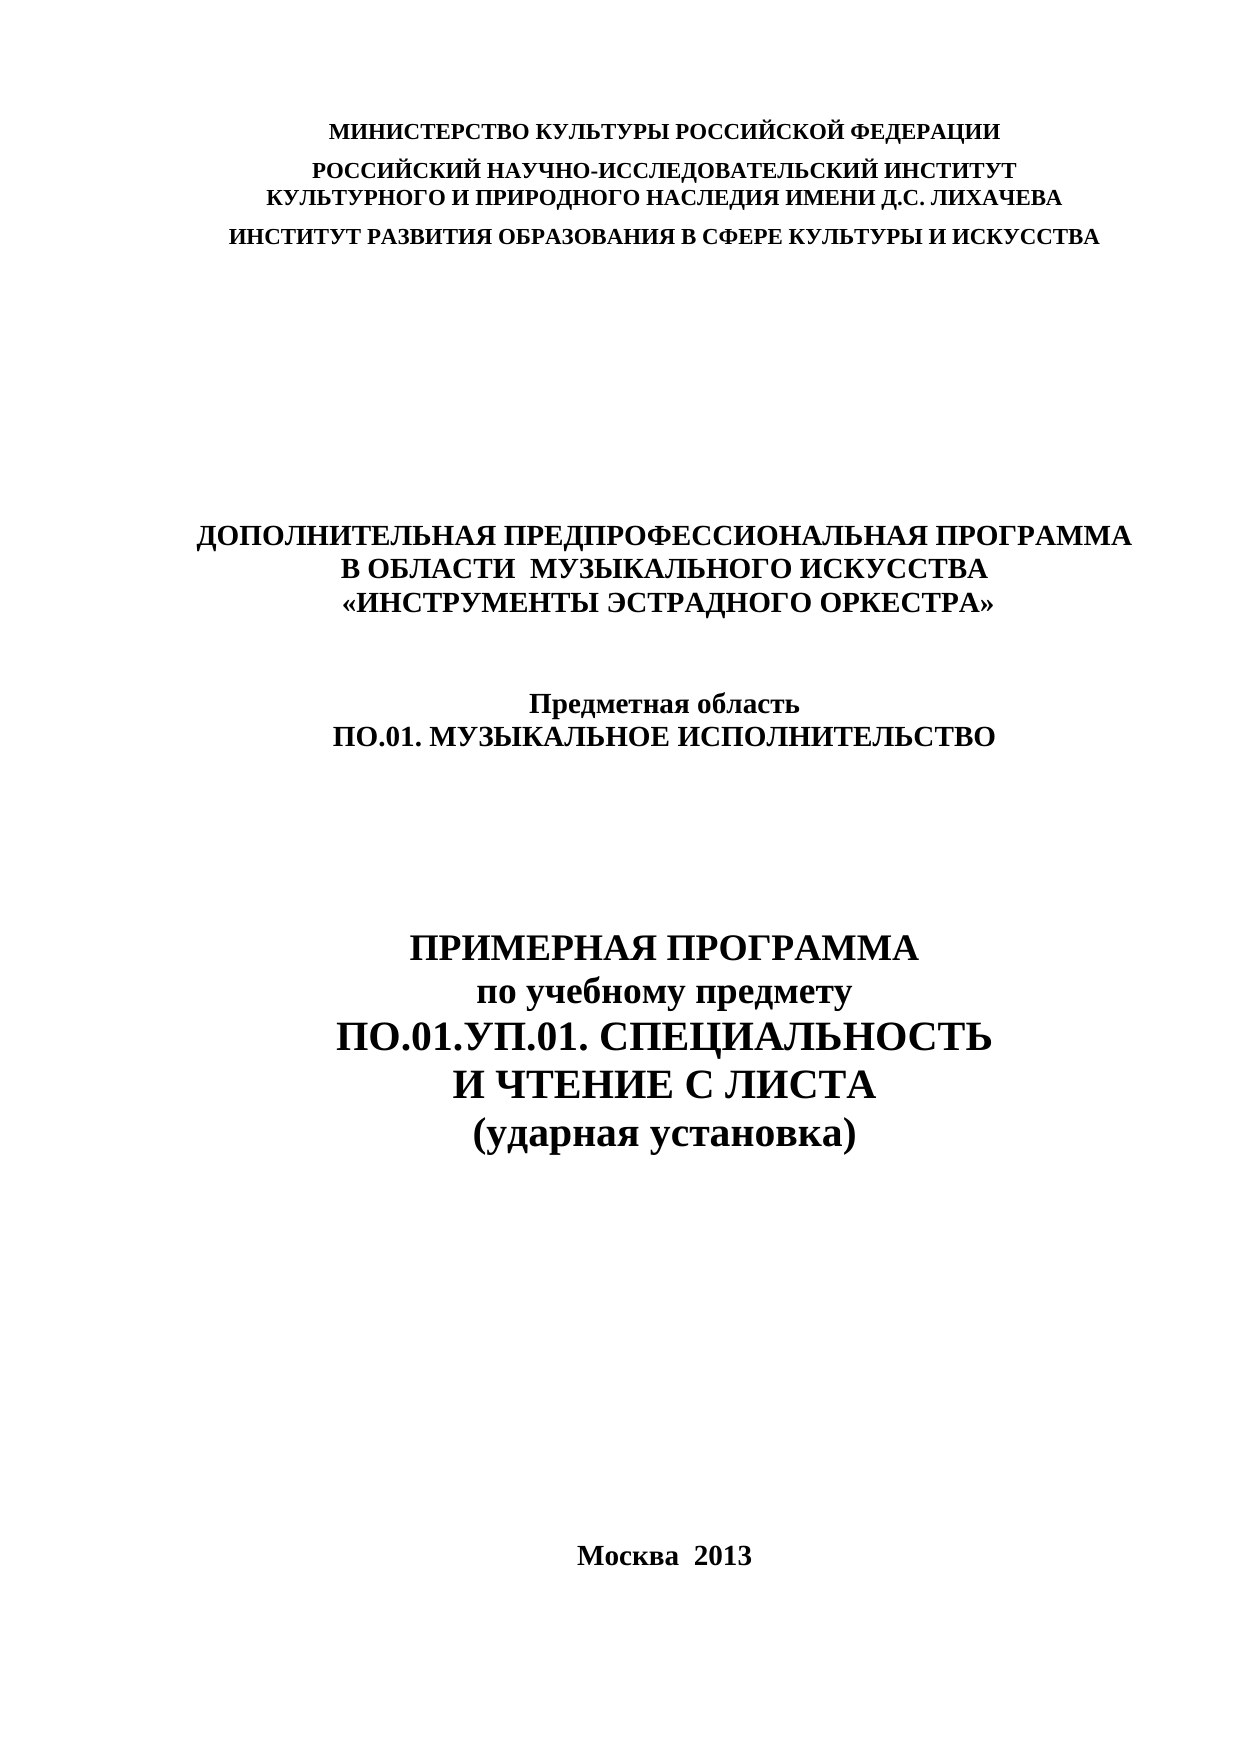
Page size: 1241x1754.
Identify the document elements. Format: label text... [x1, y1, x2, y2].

text ДОПОЛНИТЕЛЬНАЯ ПРЕДПРОФЕССИОНАЛЬНАЯ ПРОГРАММА [177, 518, 1152, 552]
text «ИНСТРУМЕНТЫ ЭСТРАДНОГО ОРКЕСТРА» [177, 585, 1152, 619]
text В ОБЛАСТИ МУЗЫКАЛЬНОГО ИСКУССТВА [177, 552, 1152, 585]
text РОССИЙСКИЙ НАУЧНО-ИССЛЕДОВАТЕЛЬСКИЙ ИНСТИТУТ [177, 158, 1152, 184]
text ПО.01. МУЗЫКАЛЬНОЕ ИСПОЛНИТЕЛЬСТВО [177, 719, 1152, 753]
text КУЛЬТУРНОГО И ПРИРОДНОГО НАСЛЕДИЯ ИМЕНИ Д.С. ЛИХАЧЕВА [177, 184, 1152, 210]
text ПО.01.УП.01. СПЕЦИАЛЬНОСТЬ [177, 1012, 1152, 1059]
text (ударная установка) [177, 1107, 1152, 1155]
text Предметная область [177, 686, 1152, 719]
text МИНИСТЕРСТВО КУЛЬТУРЫ РОССИЙСКОЙ ФЕДЕРАЦИИ [177, 118, 1152, 144]
text Москва 2013 [177, 1538, 1152, 1572]
text И ЧТЕНИЕ С ЛИСТА [177, 1059, 1152, 1107]
text ПРИМЕРНАЯ ПРОГРАММА [177, 925, 1152, 968]
text ИНСТИТУТ РАЗВИТИЯ ОБРАЗОВАНИЯ В СФЕРЕ КУЛЬТУРЫ И ИСКУССТВА [177, 223, 1152, 250]
text по учебному предмету [177, 968, 1152, 1012]
